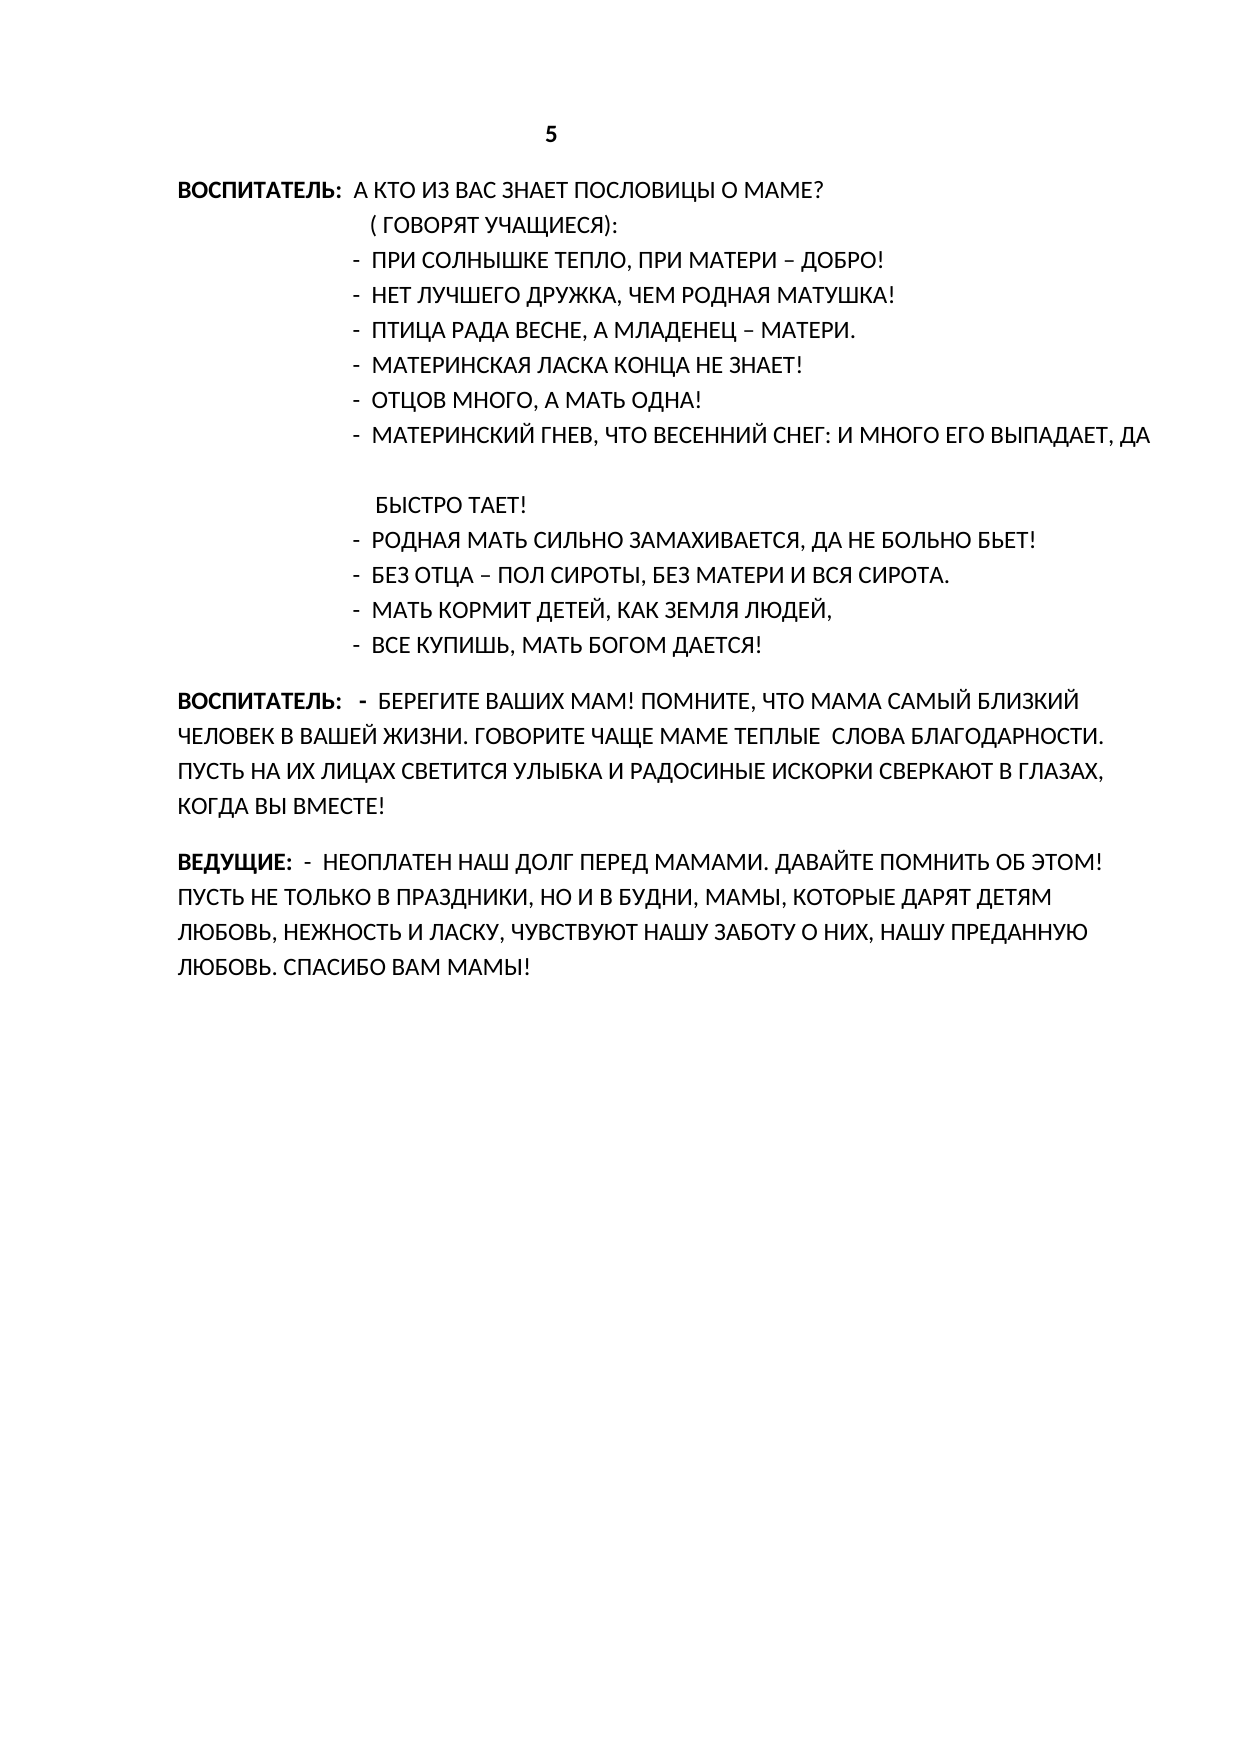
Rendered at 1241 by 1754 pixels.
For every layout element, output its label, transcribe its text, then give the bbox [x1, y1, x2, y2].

text ВЕДУЩИЕ: - НЕОПЛАТЕН НАШ ДОЛГ ПЕРЕД МАМАМИ. ДАВАЙТЕ ПОМНИТЬ ОБ ЭТОМ! ПУСТЬ НЕ ТОЛЬКО В ПРАЗДНИКИ, НО И В БУДНИ, МАМЫ, КОТОРЫЕ ДАРЯТ ДЕТЯМ ЛЮБОВЬ, НЕЖНОСТЬ И ЛАСКУ, ЧУВСТВУЮТ НАШУ ЗАБОТУ О НИХ, НАШУ ПРЕДАННУЮ ЛЮБОВЬ. СПАСИБО ВАМ МАМЫ! [177, 846, 1152, 1014]
text ВОСПИТАТЕЛЬ: А КТО ИЗ ВАС ЗНАЕТ ПОСЛОВИЦЫ О МАМЕ? ( ГОВОРЯТ УЧАЩИЕСЯ): - ПРИ СОЛНЫШКЕ ТЕПЛО, ПРИ МАТЕРИ – ДОБРО! - НЕТ ЛУЧШЕГО ДРУЖКА, ЧЕМ РОДНАЯ МАТУШКА! - ПТИЦА РАДА ВЕСНЕ, А МЛАДЕНЕЦ – МАТЕРИ. - МАТЕРИНСКАЯ ЛАСКА КОНЦА НЕ ЗНАЕТ! - ОТЦОВ МНОГО, А МАТЬ ОДНА! - МАТЕРИНСКИЙ ГНЕВ, ЧТО ВЕСЕННИЙ СНЕГ: И МНОГО ЕГО ВЫПАДАЕТ, ДА БЫСТРО ТАЕТ! - РОДНАЯ МАТЬ СИЛЬНО ЗАМАХИВАЕТСЯ, ДА НЕ БОЛЬНО БЬЕТ! - БЕЗ ОТЦА – ПОЛ СИРОТЫ, БЕЗ МАТЕРИ И ВСЯ СИРОТА. - МАТЬ КОРМИТ ДЕТЕЙ, КАК ЗЕМЛЯ ЛЮДЕЙ, - ВСЕ КУПИШЬ, МАТЬ БОГОМ ДАЕТСЯ! [177, 174, 1152, 659]
text ВОСПИТАТЕЛЬ: - БЕРЕГИТЕ ВАШИХ МАМ! ПОМНИТЕ, ЧТО МАМА САМЫЙ БЛИЗКИЙ ЧЕЛОВЕК В ВАШЕЙ ЖИЗНИ. ГОВОРИТЕ ЧАЩЕ МАМЕ ТЕПЛЫЕ СЛОВА БЛАГОДАРНОСТИ. ПУСТЬ НА ИХ ЛИЦАХ СВЕТИТСЯ УЛЫБКА И РАДОСИНЫЕ ИСКОРКИ СВЕРКАЮТ В ГЛАЗАХ, КОГДА ВЫ ВМЕСТЕ! [177, 685, 1152, 820]
text 5 [177, 118, 1152, 149]
